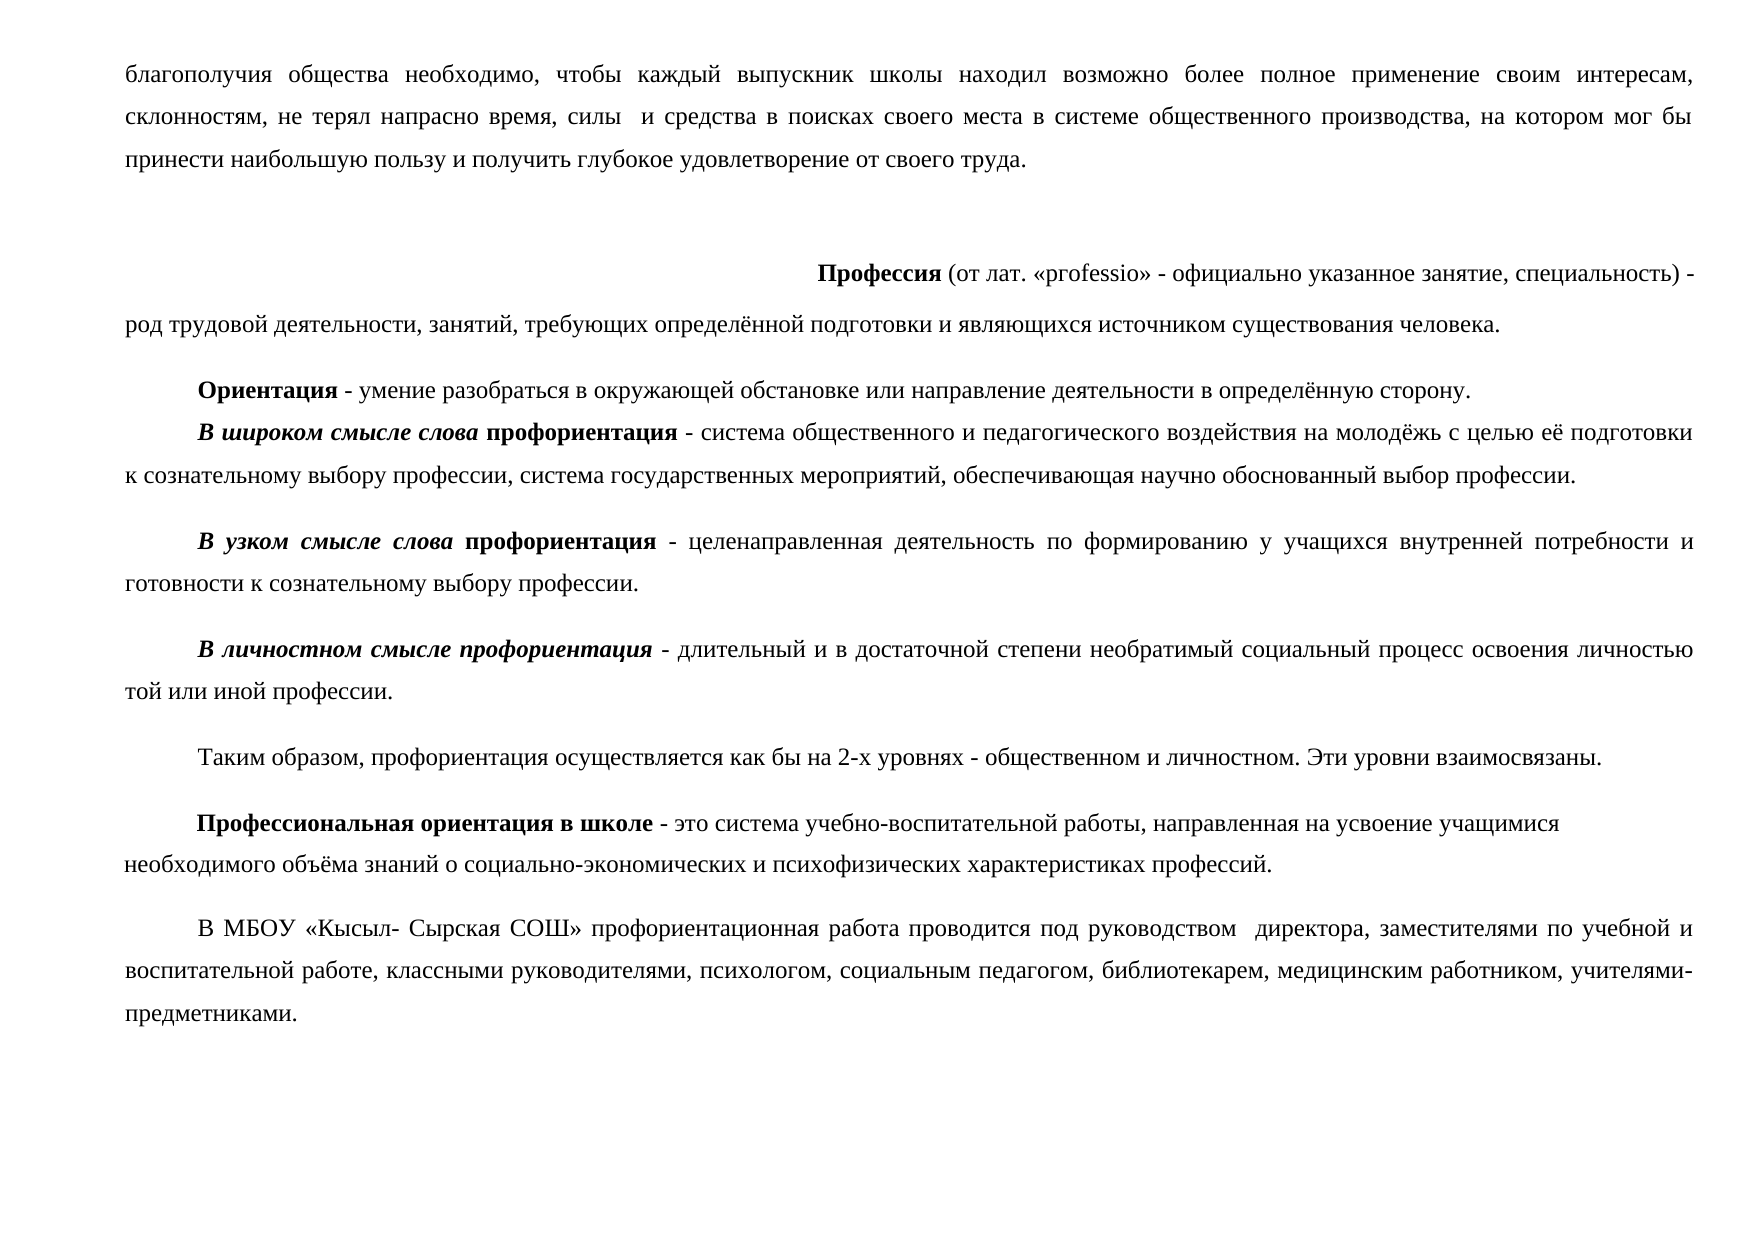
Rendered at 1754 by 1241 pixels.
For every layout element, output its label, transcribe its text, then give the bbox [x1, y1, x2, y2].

text В широком смысле слова профориентация - система общественного и педагогического воздействия на молодёжь с целью её подготовки к сознательному выбору профессии, система государственных мероприятий, обеспечивающая научно обоснованный выбор профессии. [125, 417, 1695, 489]
text Профессиональная ориентация в школе - это система учебно-воспитательной работы, направленная на усвоение учащимися необходимого объёма знаний о социально-экономических и психофизических характеристиках профессий. [124, 808, 1695, 878]
text В личностном смысле профориентация - длительный и в достаточной степени необратимый социальный процесс освоения личностью той или иной профессии. [125, 634, 1695, 705]
text Таким образом, профориентация осуществляется как бы на 2-х уровнях - общественном и личностном. Эти уровни взаимосвязаны. [125, 742, 1695, 771]
text В МБОУ «Кысыл- Сырская СОШ» профориентационная работа проводится под руководством директора, заместителями по учебной и воспитательной работе, классными руководителями, психологом, социальным педагогом, библиотекарем, медицинским работником, учителями-предметниками. [125, 913, 1695, 1027]
text Профессия (от лат. «ргоfessio» - официально указанное занятие, специальность) - [124, 258, 1695, 287]
text род трудовой деятельности, занятий, требующих определённой подготовки и являющихся источником существования человека. [125, 309, 1695, 338]
text Ориентация - умение разобраться в окружающей обстановке или направление деятельности в определённую сторону. [125, 375, 1695, 404]
text В узком смысле слова профориентация - целенаправленная деятельность по формированию у учащихся внутренней потребности и готовности к сознательному выбору профессии. [125, 526, 1695, 597]
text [125, 59, 1695, 173]
